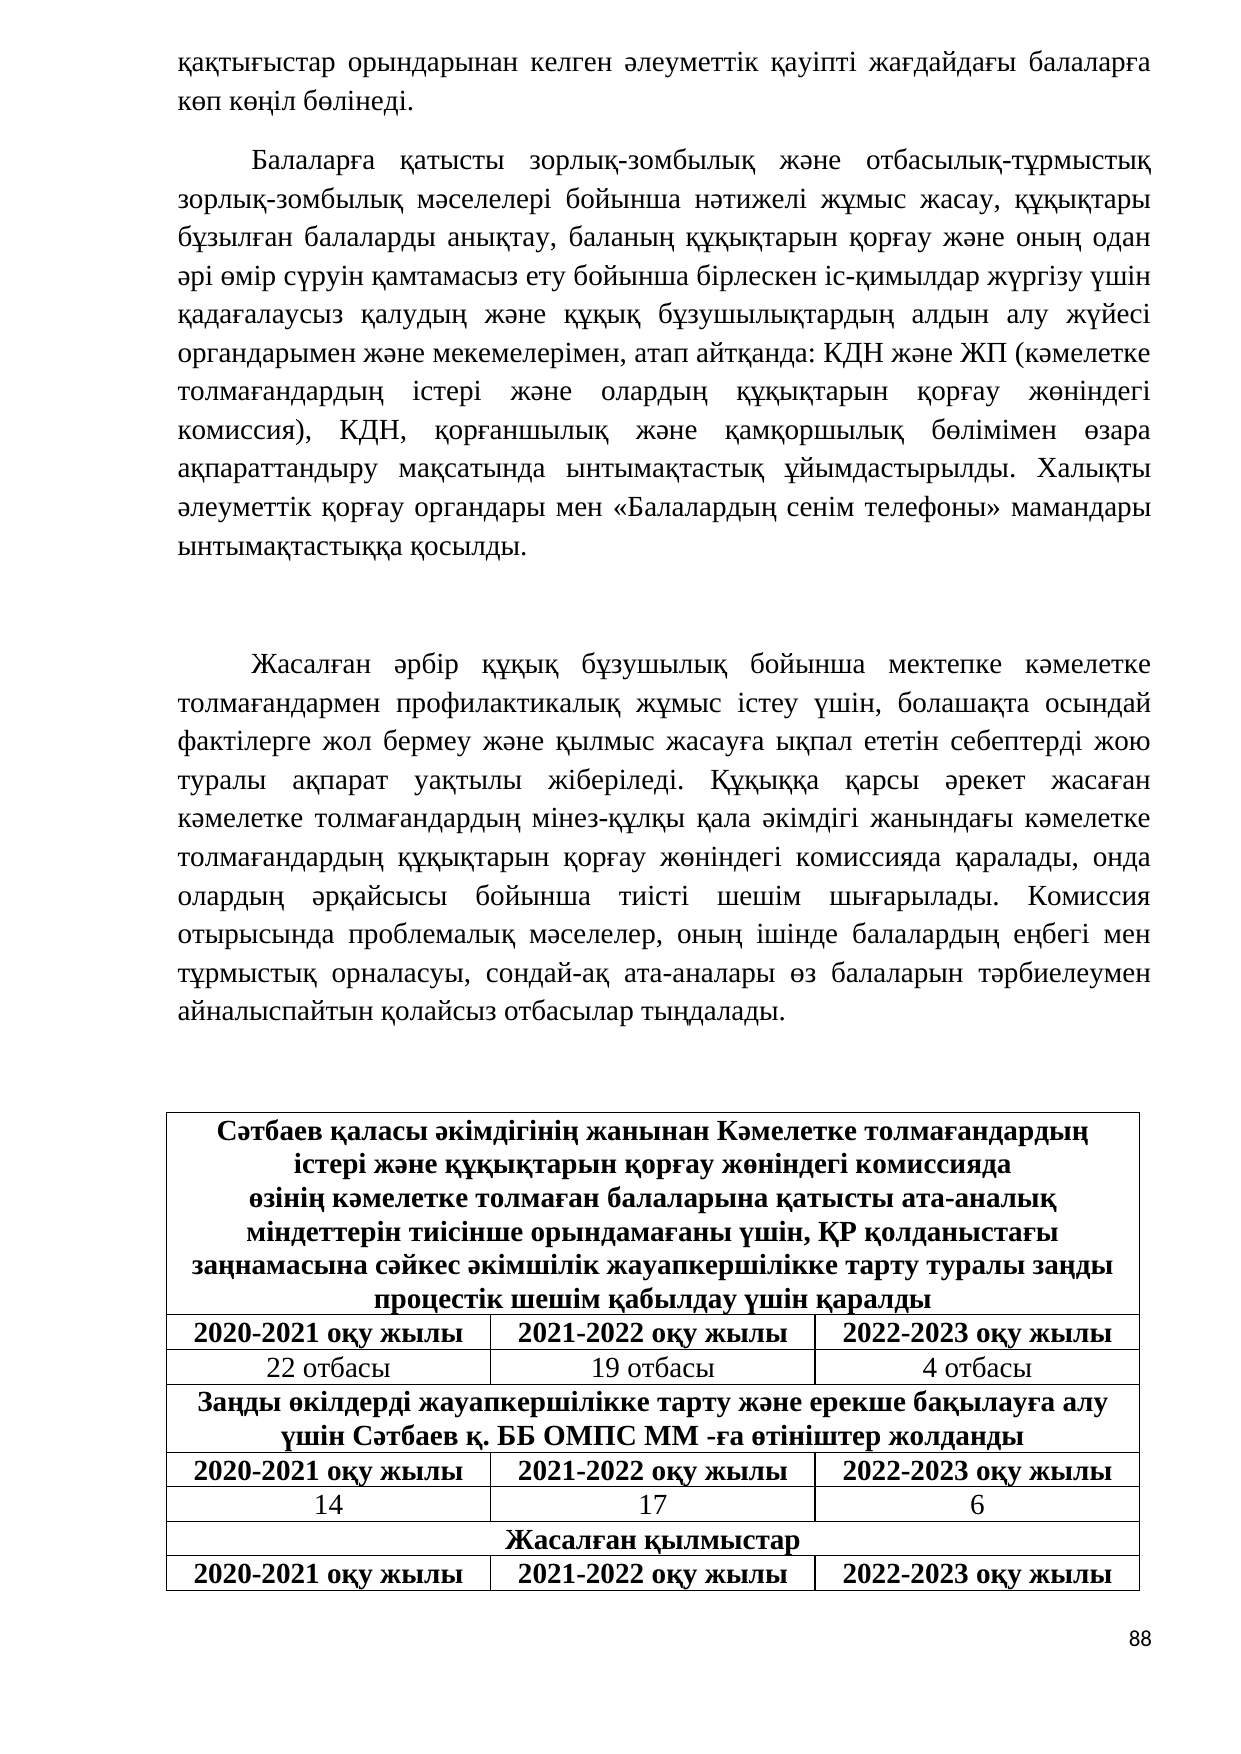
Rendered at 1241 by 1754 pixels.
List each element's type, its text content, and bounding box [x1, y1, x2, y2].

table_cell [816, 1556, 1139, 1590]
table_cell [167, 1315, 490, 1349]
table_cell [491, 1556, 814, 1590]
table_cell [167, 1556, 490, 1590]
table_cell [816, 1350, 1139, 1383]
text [177, 44, 1152, 116]
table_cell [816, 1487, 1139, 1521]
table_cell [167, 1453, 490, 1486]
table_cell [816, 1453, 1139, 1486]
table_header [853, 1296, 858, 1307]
text Балаларға қатысты зорлық-зомбылық және отбасылық-тұрмыстық зорлық-зомбылық мәселелері бойынша нәтижелі жұмыс жасау, құқықтары бұзылған балаларды анықтау, баланың құқықтарын қорғау және оның одан әрі өмір сүруін қамтамасыз ету бойынша бірлескен іс-қимылдар жүргізу үшін қадағалаусыз қалудың және құқық бұзушылықтардың алдын алу жүйесі органдарымен және мекемелерімен, атап айтқанда: КДН және ЖП (кәмелетке толмағандардың істері және олардың құқықтарын қорғау жөніндегі комиссия), КДН, қорғаншылық және қамқоршылық бөлімімен өзара ақпараттандыру мақсатында ынтымақтастық ұйымдастырылды. Халықты әлеуметтік қорғау органдары мен «Балалардың сенім телефоны» мамандары ынтымақтастыққа қосылды. [177, 142, 1152, 561]
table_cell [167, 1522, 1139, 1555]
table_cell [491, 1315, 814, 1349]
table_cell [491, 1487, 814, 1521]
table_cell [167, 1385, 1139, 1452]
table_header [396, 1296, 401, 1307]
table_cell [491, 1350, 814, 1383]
text Жасалған әрбір құқық бұзушылық бойынша мектепке кәмелетке толмағандармен профилактикалық жұмыс істеу үшін, болашақта осындай фактілерге жол бермеу және қылмыс жасауға ықпал ететін себептерді жою туралы ақпарат уақтылы жіберіледі. Құқыққа қарсы әрекет жасаған кәмелетке толмағандардың мінез-құлқы қала әкімдігі жанындағы кәмелетке толмағандардың құқықтарын қорғау жөніндегі комиссияда қаралады, онда олардың әрқайсысы бойынша тиісті шешім шығарылады. Комиссия отырысында проблемалық мәселелер, оның ішінде балалардың еңбегі мен тұрмыстық орналасуы, сондай-ақ ата-аналары өз балаларын тәрбиелеумен айналыспайтын қолайсыз отбасылар тыңдалады. [177, 646, 1152, 1027]
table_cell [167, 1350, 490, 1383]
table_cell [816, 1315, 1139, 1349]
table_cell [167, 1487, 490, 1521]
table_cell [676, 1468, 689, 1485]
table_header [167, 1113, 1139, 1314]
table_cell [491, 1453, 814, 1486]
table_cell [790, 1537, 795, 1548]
